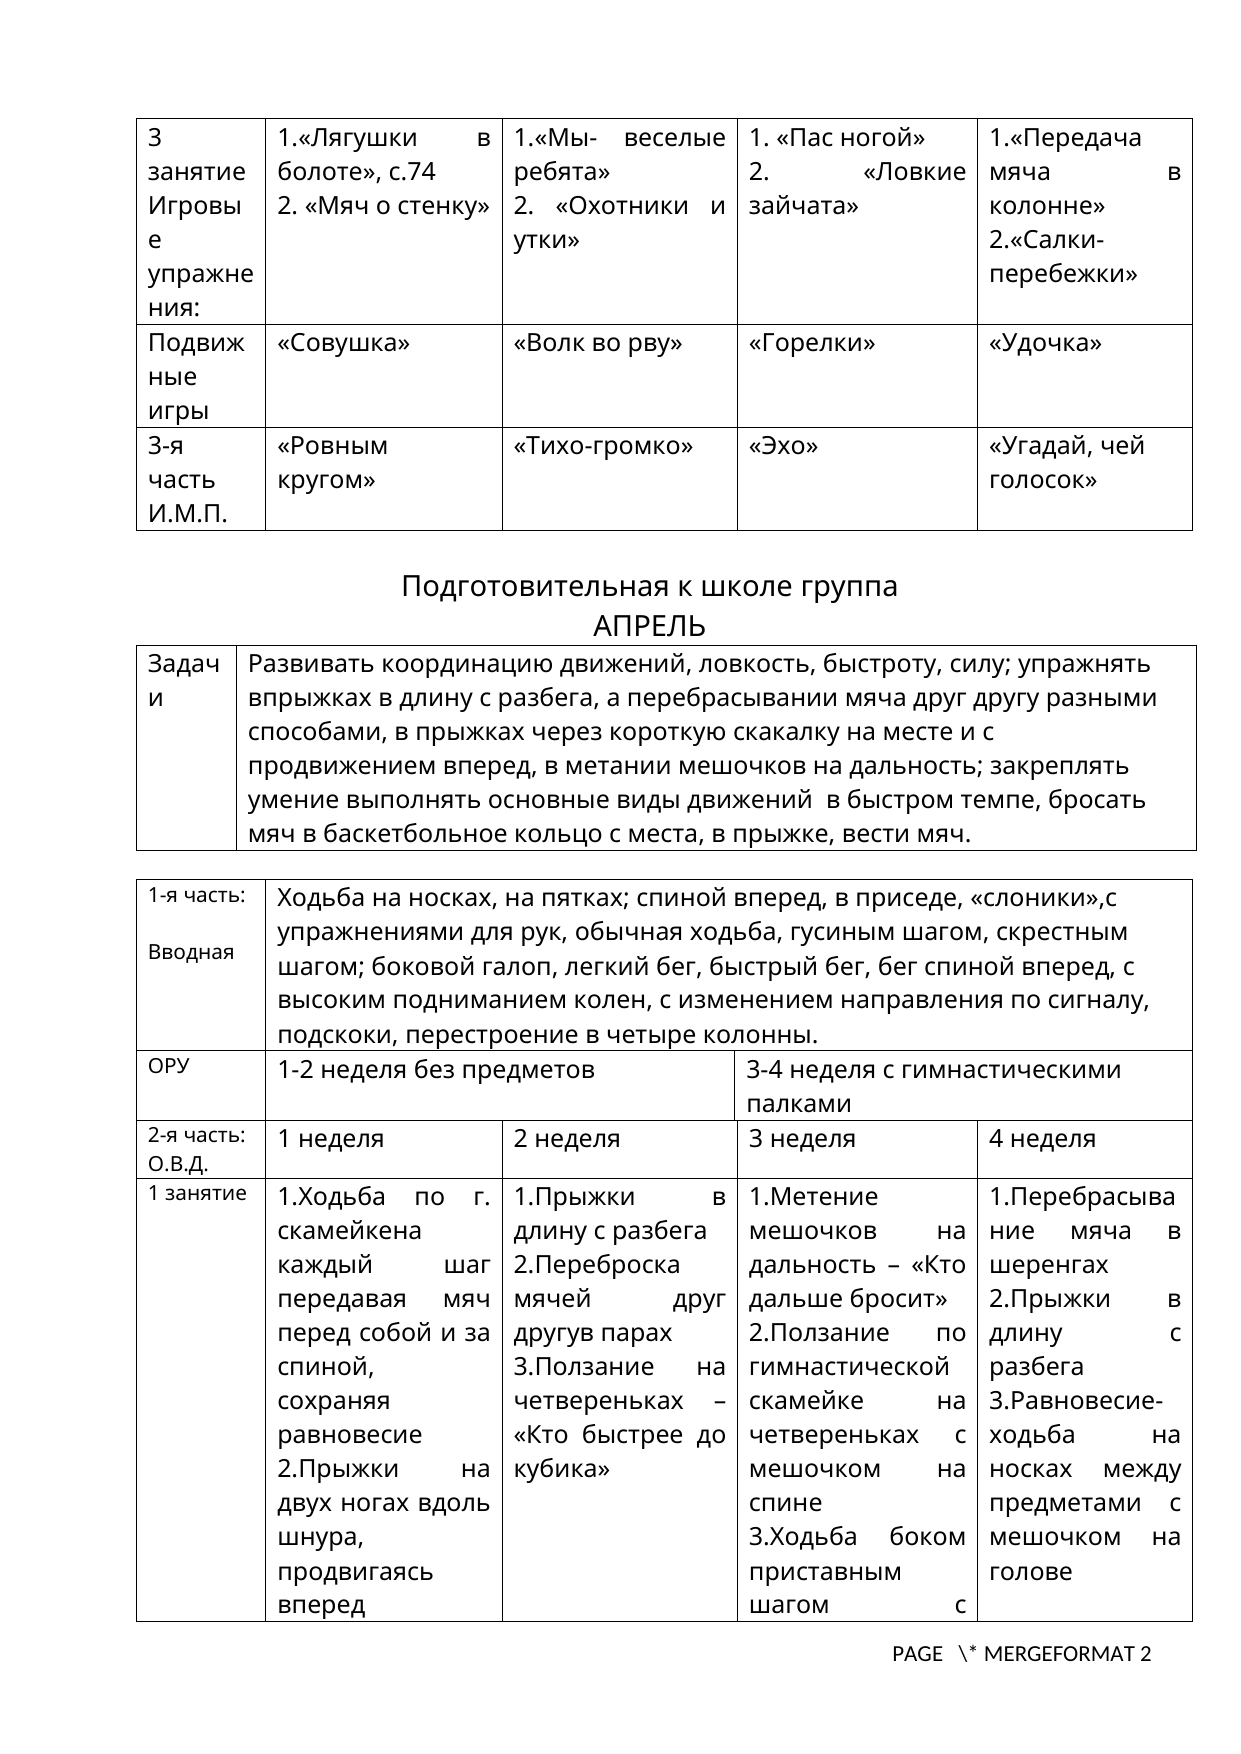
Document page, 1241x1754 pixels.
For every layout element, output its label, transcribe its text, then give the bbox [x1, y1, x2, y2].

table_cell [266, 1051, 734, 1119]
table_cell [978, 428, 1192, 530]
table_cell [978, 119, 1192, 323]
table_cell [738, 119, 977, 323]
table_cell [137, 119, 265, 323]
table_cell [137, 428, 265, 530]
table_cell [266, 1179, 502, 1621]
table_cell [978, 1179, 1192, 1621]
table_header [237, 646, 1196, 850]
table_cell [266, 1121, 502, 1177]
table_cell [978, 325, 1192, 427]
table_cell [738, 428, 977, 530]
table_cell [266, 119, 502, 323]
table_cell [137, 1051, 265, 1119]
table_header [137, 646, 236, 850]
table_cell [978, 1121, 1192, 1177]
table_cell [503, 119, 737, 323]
text АПРЕЛЬ [148, 605, 1152, 644]
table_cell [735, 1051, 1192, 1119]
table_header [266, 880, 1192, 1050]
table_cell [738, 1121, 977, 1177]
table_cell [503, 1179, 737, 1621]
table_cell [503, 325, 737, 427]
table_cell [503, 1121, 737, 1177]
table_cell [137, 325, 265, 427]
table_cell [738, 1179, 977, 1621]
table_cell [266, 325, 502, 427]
text Подготовительная к школе группа [148, 565, 1152, 605]
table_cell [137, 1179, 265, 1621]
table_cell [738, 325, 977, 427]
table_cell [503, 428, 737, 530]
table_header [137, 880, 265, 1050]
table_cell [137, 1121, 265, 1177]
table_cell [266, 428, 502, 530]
